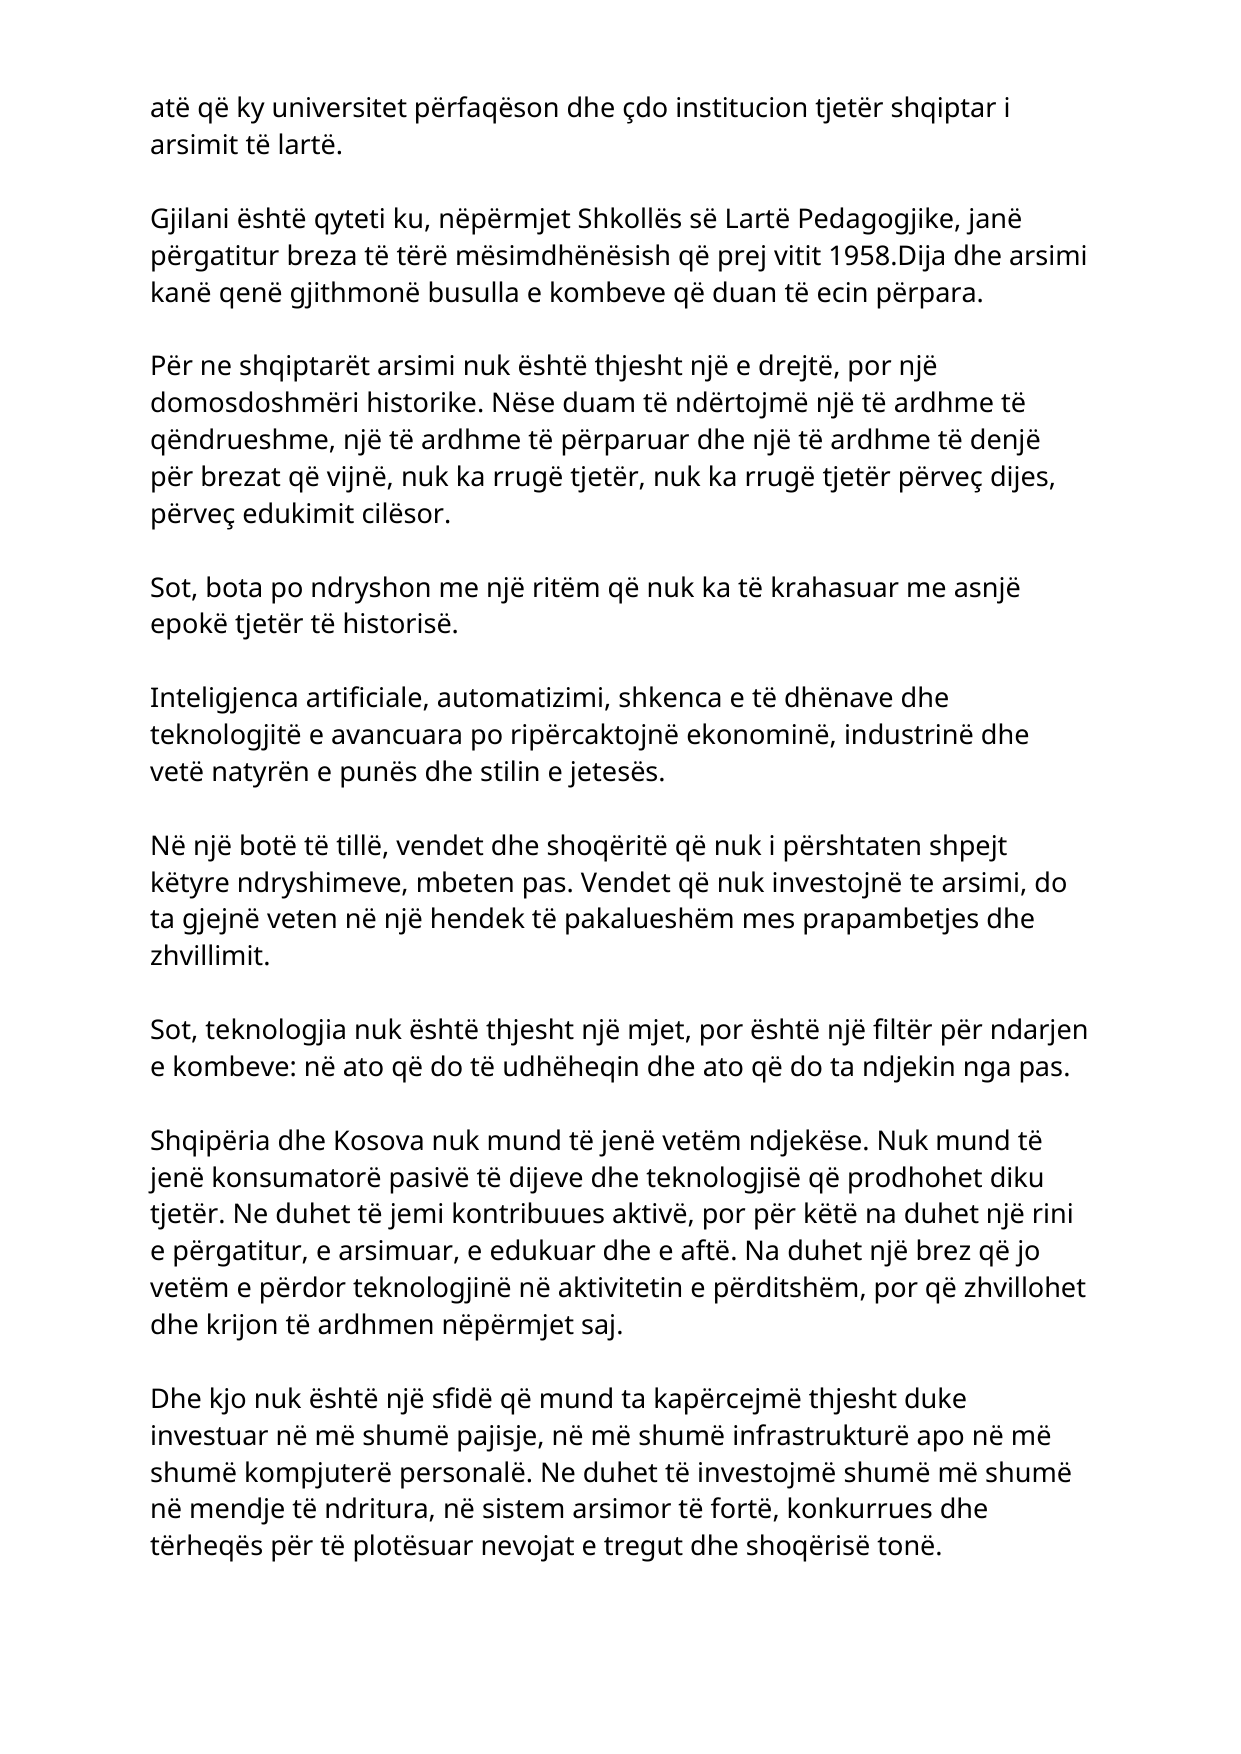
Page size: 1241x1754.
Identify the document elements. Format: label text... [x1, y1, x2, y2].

text Në një botë të tillë, vendet dhe shoqëritë që nuk i përshtaten shpejt këtyre ndryshimeve, mbeten pas. Vendet që nuk investojnë te arsimi, do ta gjejnë veten në një hendek të pakalueshëm mes prapambetjes dhe zhvillimit. [150, 826, 1090, 974]
text Për ne shqiptarët arsimi nuk është thjesht një e drejtë, por një domosdoshmëri historike. Nëse duam të ndërtojmë një të ardhme të qëndrueshme, një të ardhme të përparuar dhe një të ardhme të denjë për brezat që vijnë, nuk ka rrugë tjetër, nuk ka rrugë tjetër përveç dijes, përveç edukimit cilësor. [150, 347, 1090, 531]
text Sot, teknologjia nuk është thjesht një mjet, por është një filtër për ndarjen e kombeve: në ato që do të udhëheqin dhe ato që do ta ndjekin nga pas. [150, 1011, 1090, 1084]
text Inteligjenca artificiale, automatizimi, shkenca e të dhënave dhe teknologjitë e avancuara po ripërcaktojnë ekonominë, industrinë dhe vetë natyrën e punës dhe stilin e jetesës. [150, 679, 1090, 789]
text Sot, bota po ndryshon me një ritëm që nuk ka të krahasuar me asnjë epokë tjetër të historisë. [150, 568, 1090, 642]
text Gjilani është qyteti ku, nëpërmjet Shkollës së Lartë Pedagogjike, janë përgatitur breza të tërë mësimdhënësish që prej vitit 1958.Dija dhe arsimi kanë qenë gjithmonë busulla e kombeve që duan të ecin përpara. [150, 199, 1090, 310]
text Dhe kjo nuk është një sfidë që mund ta kapërcejmë thjesht duke investuar në më shumë pajisje, në më shumë infrastrukturë apo në më shumë kompjuterë personalë. Ne duhet të investojmë shumë më shumë në mendje të ndritura, në sistem arsimor të fortë, konkurrues dhe tërheqës për të plotësuar nevojat e tregut dhe shoqërisë tonë. [150, 1379, 1090, 1564]
text Shqipëria dhe Kosova nuk mund të jenë vetëm ndjekëse. Nuk mund të jenë konsumatorë pasivë të dijeve dhe teknologjisë që prodhohet diku tjetër. Ne duhet të jemi kontribuues aktivë, por për këtë na duhet një rini e përgatitur, e arsimuar, e edukuar dhe e aftë. Na duhet një brez që jo vetëm e përdor teknologjinë në aktivitetin e përditshëm, por që zhvillohet dhe krijon të ardhmen nëpërmjet saj. [150, 1121, 1090, 1342]
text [150, 89, 1090, 162]
